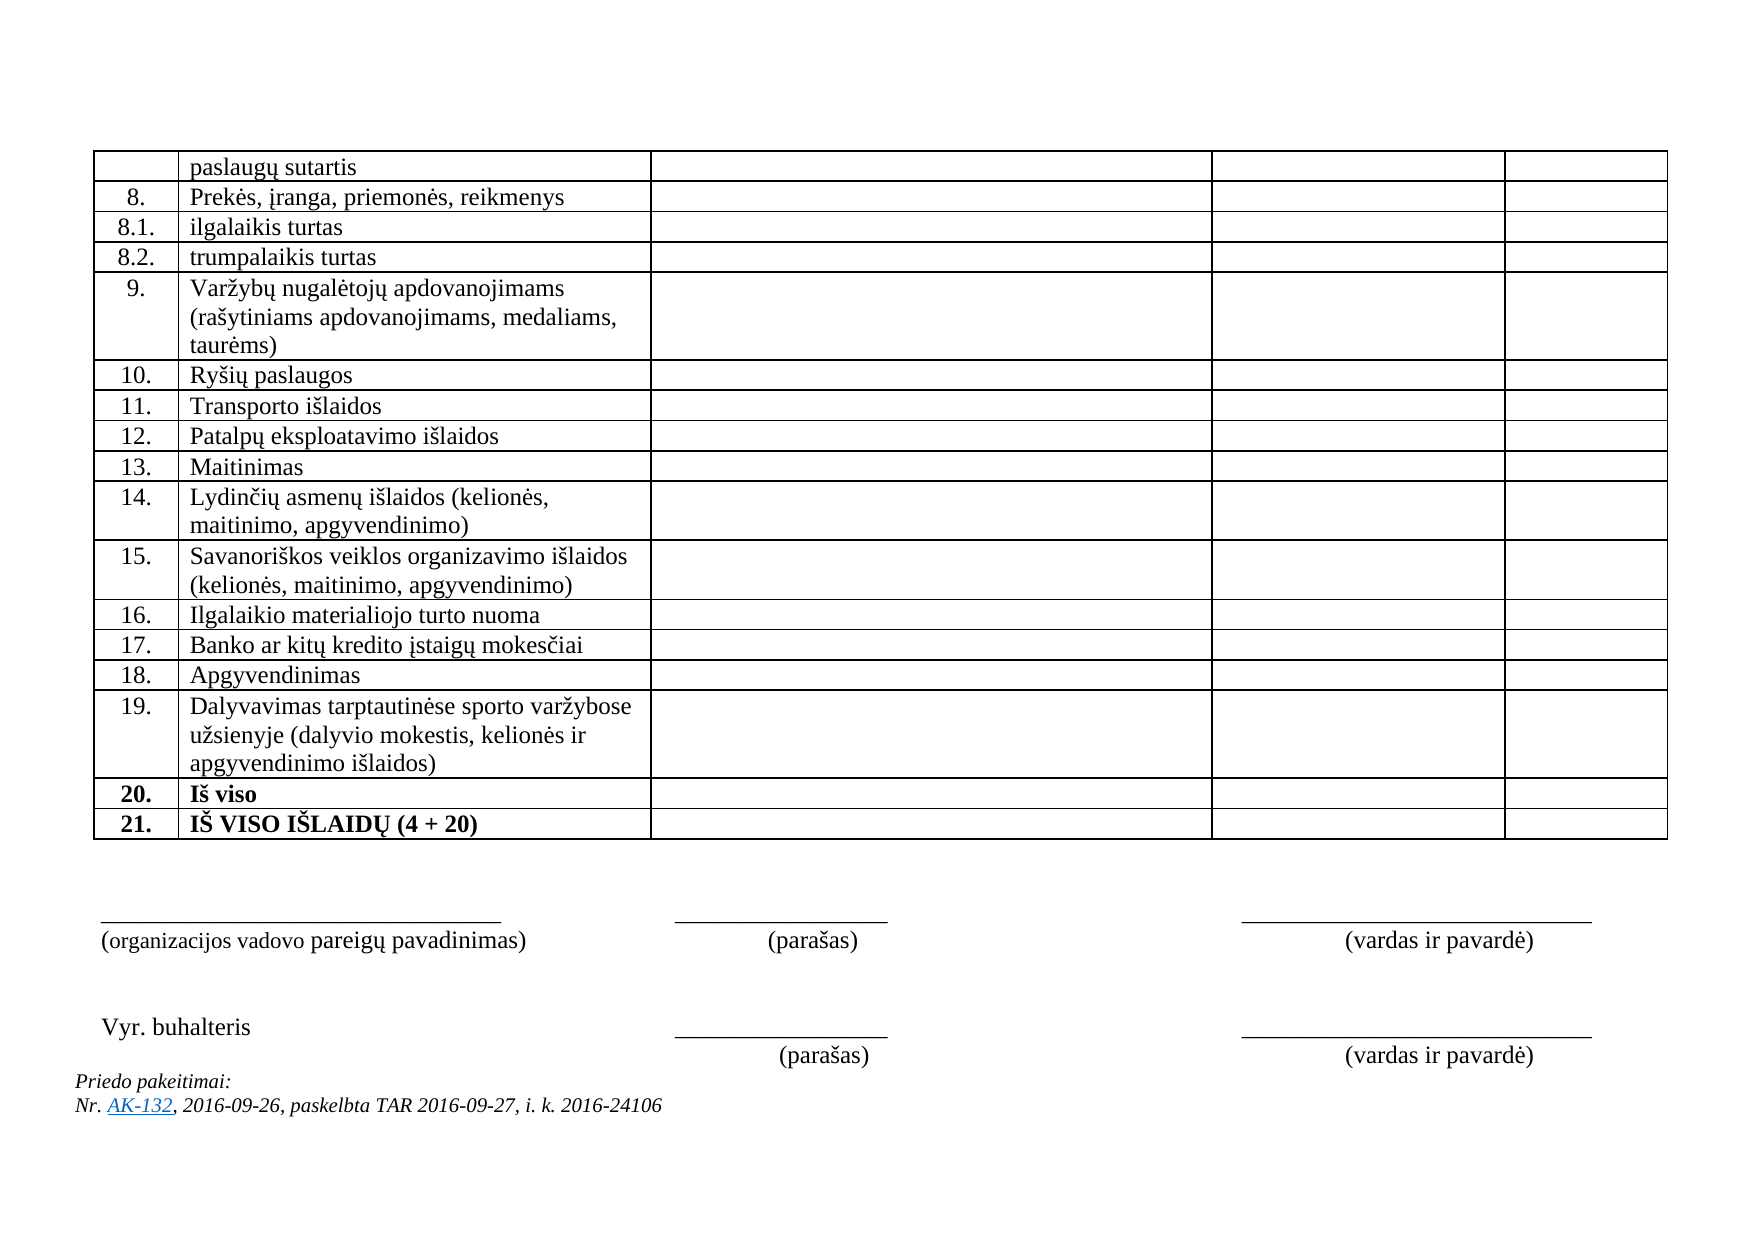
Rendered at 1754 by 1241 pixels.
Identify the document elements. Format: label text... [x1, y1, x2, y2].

table_cell Maitinimas [179, 452, 650, 480]
table_cell [1506, 600, 1667, 629]
table_cell [652, 541, 1211, 598]
table_cell 14. [95, 482, 178, 539]
table_cell [1213, 482, 1504, 539]
table_cell [1506, 482, 1667, 539]
table_cell [1213, 541, 1504, 598]
table_cell 19. [95, 691, 178, 777]
table_cell Banko ar kitų kredito įstaigų mokesčiai [179, 630, 650, 659]
table_cell Savanoriškos veiklos organizavimo išlaidos (kelionės, maitinimo, apgyvendinimo) [179, 541, 650, 598]
table_cell [652, 152, 1211, 180]
table_cell [1213, 630, 1504, 659]
table_cell [1213, 273, 1504, 359]
table_cell Iš viso [179, 779, 650, 807]
table_cell [1506, 391, 1667, 420]
table_cell 18. [95, 661, 178, 689]
table_cell [1506, 809, 1667, 838]
table_cell [1213, 243, 1504, 271]
table_cell [1506, 212, 1667, 241]
table_cell [652, 182, 1211, 211]
table_cell 17. [95, 630, 178, 659]
table_cell [1506, 691, 1667, 777]
table_cell Dalyvavimas tarptautinėse sporto varžybose užsienyje (dalyvio mokestis, kelionės ir apgyvendinimo išlaidos) [179, 691, 650, 777]
table_cell [1506, 452, 1667, 480]
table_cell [179, 152, 650, 180]
table_cell [1213, 361, 1504, 389]
table_cell 15. [95, 541, 178, 598]
table_cell [652, 452, 1211, 480]
table_cell Patalpų eksploatavimo išlaidos [179, 421, 650, 450]
table_cell [1506, 779, 1667, 807]
table_cell [1213, 152, 1504, 180]
table_cell Varžybų nugalėtojų apdovanojimams (rašytiniams apdovanojimams, medaliams, taurėms) [179, 273, 650, 359]
table_cell 16. [95, 600, 178, 629]
text Vyr. buhalteris _________________ ____________________________ [75, 1012, 1660, 1041]
table_cell [652, 273, 1211, 359]
table_cell 8.1. [95, 212, 178, 241]
table_cell 13. [95, 452, 178, 480]
table_cell 8.2. [95, 243, 178, 271]
table_cell [1506, 273, 1667, 359]
table_cell [652, 243, 1211, 271]
text Priedo pakeitimai: [75, 1069, 1660, 1093]
table_cell [1213, 182, 1504, 211]
table_cell [652, 779, 1211, 807]
table_cell 9. [95, 273, 178, 359]
text Nr. AK-132, 2016-09-26, paskelbta TAR 2016-09-27, i. k. 2016-24106 [75, 1093, 1660, 1117]
table_cell [1213, 452, 1504, 480]
table_cell 21. [95, 809, 178, 838]
text (parašas) (vardas ir pavardė) [75, 1041, 1660, 1069]
table_cell [652, 361, 1211, 389]
table_cell [652, 630, 1211, 659]
table_cell [1506, 152, 1667, 180]
table_cell [652, 391, 1211, 420]
table_cell [1213, 809, 1504, 838]
table_cell [1213, 691, 1504, 777]
table_cell ilgalaikis turtas [179, 212, 650, 241]
table_cell 8. [95, 182, 178, 211]
table_cell Prekės, įranga, priemonės, reikmenys [179, 182, 650, 211]
text ________________________________ _________________ ____________________________ [75, 897, 1660, 926]
table_cell 11. [95, 391, 178, 420]
table_cell Lydinčių asmenų išlaidos (kelionės, maitinimo, apgyvendinimo) [179, 482, 650, 539]
table_cell trumpalaikis turtas [179, 243, 650, 271]
table_cell [652, 691, 1211, 777]
table_cell [652, 421, 1211, 450]
text (organizacijos vadovo pareigų pavadinimas) (parašas) (vardas ir pavardė) [75, 926, 1660, 954]
table_cell [1506, 630, 1667, 659]
table_cell Apgyvendinimas [179, 661, 650, 689]
table_cell [652, 482, 1211, 539]
table_cell [1506, 243, 1667, 271]
table_cell [652, 809, 1211, 838]
table_cell 12. [95, 421, 178, 450]
table_cell [1506, 541, 1667, 598]
table_cell [1213, 212, 1504, 241]
table_cell IŠ VISO IŠLAIDŲ (4 + 20) [179, 809, 650, 838]
table_cell 20. [95, 779, 178, 807]
table_cell 10. [95, 361, 178, 389]
table_cell [1213, 391, 1504, 420]
table_cell Transporto išlaidos [179, 391, 650, 420]
table_cell [1213, 779, 1504, 807]
table_cell 7. [95, 152, 178, 180]
table_cell [1213, 600, 1504, 629]
table_cell Ryšių paslaugos [179, 361, 650, 389]
table_cell [1213, 661, 1504, 689]
table_cell [1213, 421, 1504, 450]
table_cell [652, 212, 1211, 241]
table_cell Ilgalaikio materialiojo turto nuoma [179, 600, 650, 629]
table_cell [1506, 421, 1667, 450]
table_cell [1506, 361, 1667, 389]
table_cell [652, 600, 1211, 629]
table_cell [1506, 182, 1667, 211]
table_cell [1506, 661, 1667, 689]
table_cell [652, 661, 1211, 689]
